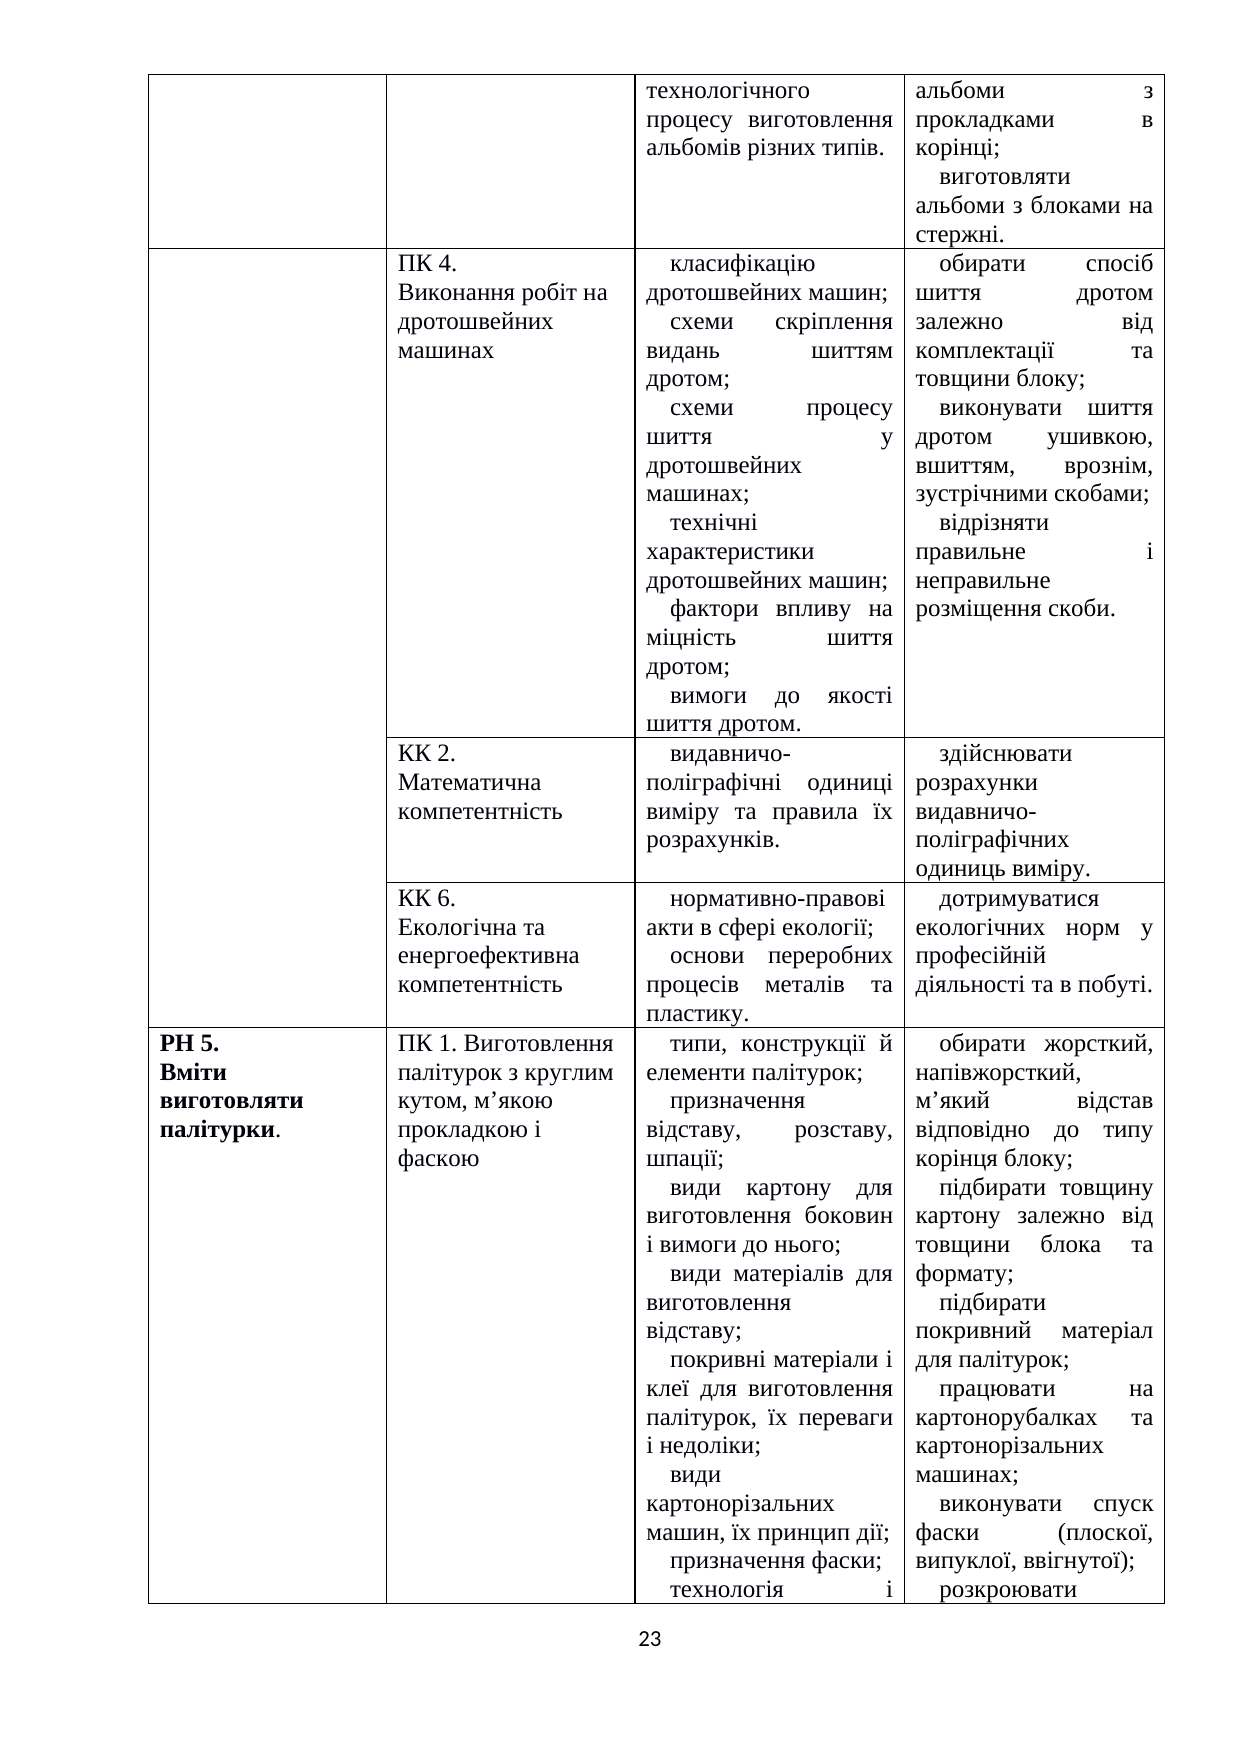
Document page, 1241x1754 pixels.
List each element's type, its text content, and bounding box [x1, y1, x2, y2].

table_cell класифікацію дротошвейних машин; схеми скріплення видань шиттям дротом; схеми процесу шиття у дротошвейних машинах; технічні характеристики дротошвейних машин; фактори впливу на міцність шиття дротом; вимоги до якості шиття дротом. [636, 249, 904, 737]
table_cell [636, 75, 904, 247]
table_cell нормативно-правові акти в сфері екології; основи переробних процесів металів та пластику. [636, 883, 904, 1027]
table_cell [387, 75, 634, 247]
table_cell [636, 1028, 904, 1603]
table_cell дотримуватися екологічних норм у професійній діяльності та в побуті. [905, 883, 1164, 1027]
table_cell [905, 75, 1164, 247]
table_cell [149, 1028, 386, 1603]
table_cell здійснювати розрахунки видавничо-поліграфічних одиниць виміру. [905, 738, 1164, 882]
table_cell видавничо-поліграфічні одиниці виміру та правила їх розрахунків. [636, 738, 904, 882]
table_cell [149, 249, 386, 1027]
table_cell КК 2. Математична компетентність [387, 738, 634, 882]
table_cell КК 6. Екологічна та енергоефективна компетентність [387, 883, 634, 1027]
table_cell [387, 1028, 634, 1603]
table_cell обирати спосіб шиття дротом залежно від комплектації та товщини блоку; виконувати шиття дротом ушивкою, вшиттям, врознім, зустрічними скобами; відрізняти правильне і неправильне розміщення скоби. [905, 249, 1164, 737]
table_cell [905, 1028, 1164, 1603]
table_cell ПК 4. Виконання робіт на дротошвейних машинах [387, 249, 634, 737]
